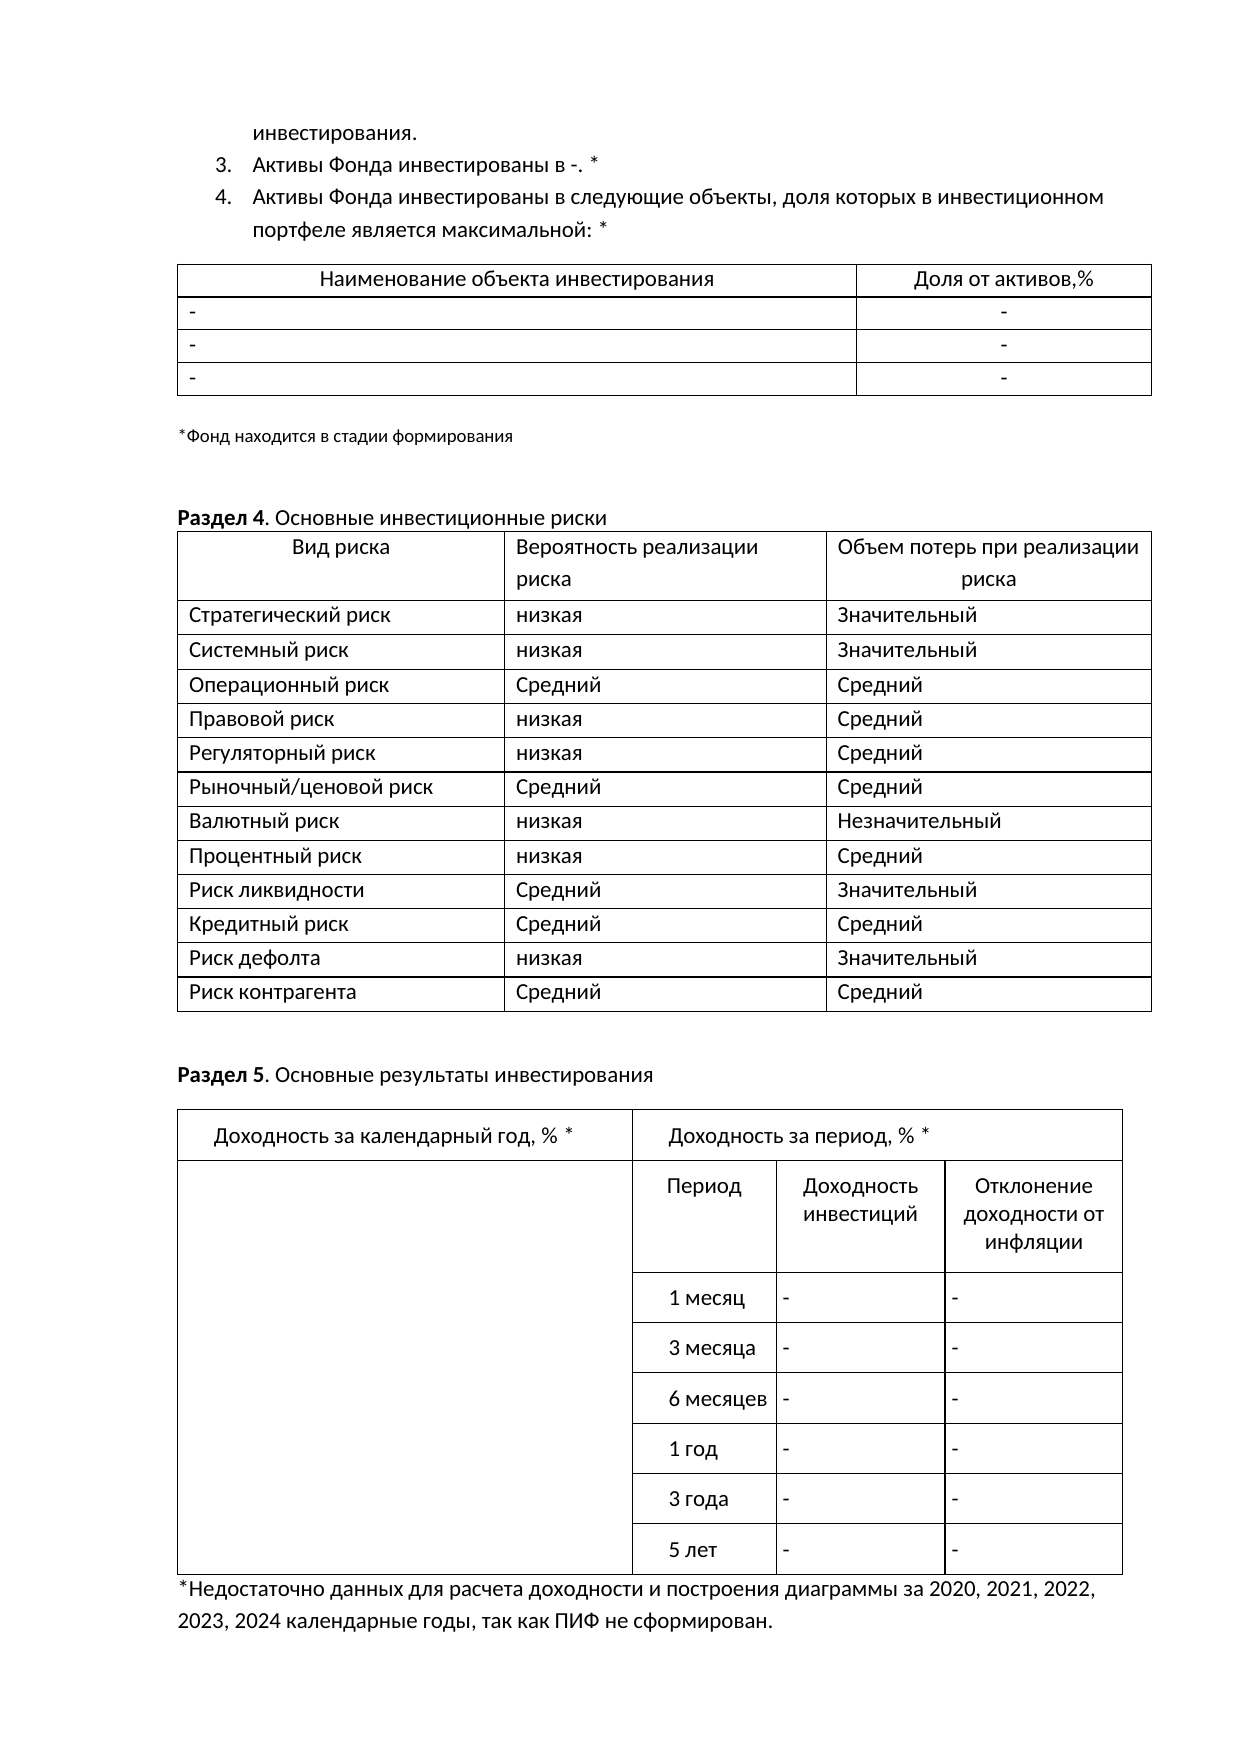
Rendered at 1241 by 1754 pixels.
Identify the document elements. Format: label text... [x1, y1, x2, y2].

table_cell низкая [505, 943, 826, 976]
table_cell Средний [505, 978, 826, 1011]
table_cell - [946, 1474, 1122, 1523]
table_cell Регуляторный риск [178, 738, 504, 771]
table_cell 1 месяц [633, 1273, 776, 1322]
table_cell Средний [505, 909, 826, 942]
table_cell низкая [505, 635, 826, 669]
table_cell 5 лет [633, 1524, 776, 1573]
table_cell Средний [827, 841, 1151, 874]
table_cell Валютный риск [178, 807, 504, 840]
table_cell Средний [827, 704, 1151, 737]
table_cell Незначительный [827, 807, 1151, 840]
text *Фонд находится в стадии формирования [177, 424, 1152, 447]
table_cell - [178, 363, 856, 395]
table_header Вид риска [178, 532, 504, 599]
table_cell - [777, 1424, 944, 1473]
table_cell - [857, 330, 1151, 362]
table_header Наименование объекта инвестирования [178, 265, 856, 296]
table_cell - [946, 1273, 1122, 1322]
text Раздел 5. Основные результаты инвестирования [177, 1061, 1152, 1088]
table_cell Средний [827, 670, 1151, 703]
table_cell 6 месяцев [633, 1373, 776, 1422]
table_cell Процентный риск [178, 841, 504, 874]
table_cell Средний [505, 875, 826, 908]
table_cell Стратегический риск [178, 601, 504, 634]
table_cell Отклонение доходности от инфляции [946, 1161, 1122, 1272]
table_cell Значительный [827, 943, 1151, 976]
table_cell Значительный [827, 635, 1151, 669]
table_cell Операционный риск [178, 670, 504, 703]
table_cell низкая [505, 601, 826, 634]
table_cell Рыночный/ценовой риск [178, 773, 504, 806]
table_cell - [777, 1373, 944, 1422]
text *Недостаточно данных для расчета доходности и построения диаграммы за 2020, 2021, 2022, 2023, 2024 календарные годы, так как ПИФ не сформирован. [177, 1574, 1152, 1635]
table_cell Правовой риск [178, 704, 504, 737]
table_cell 3 месяца [633, 1323, 776, 1372]
table_cell низкая [505, 841, 826, 874]
table_cell Средний [505, 670, 826, 703]
text Раздел 4. Основные инвестиционные риски [177, 503, 1152, 531]
table_cell 1 год [633, 1424, 776, 1473]
list Активы Фонда инвестированы в -. * [215, 150, 1152, 178]
table_cell - [777, 1273, 944, 1322]
table_cell - [946, 1524, 1122, 1573]
table_header Вероятность реализации риска [505, 532, 826, 599]
table_cell низкая [505, 807, 826, 840]
table_cell Средний [827, 909, 1151, 942]
table_header Доходность за период, % * [633, 1110, 1122, 1160]
table_cell - [946, 1424, 1122, 1473]
table_cell Период [633, 1161, 776, 1272]
table_cell - [178, 298, 856, 329]
table_cell Риск ликвидности [178, 875, 504, 908]
table_cell Средний [827, 978, 1151, 1011]
list Активы Фонда инвестированы в следующие объекты, доля которых в инвестиционном портфеле является максимальной: * [215, 182, 1152, 243]
table_cell - [857, 363, 1151, 395]
table_cell - [777, 1474, 944, 1523]
table_cell низкая [505, 738, 826, 771]
table_cell Риск дефолта [178, 943, 504, 976]
table_cell [178, 1161, 632, 1573]
table_header Доля от активов,% [857, 265, 1151, 296]
table_cell - [946, 1323, 1122, 1372]
table_cell Системный риск [178, 635, 504, 669]
table_cell Риск контрагента [178, 978, 504, 1011]
table_cell Средний [827, 773, 1151, 806]
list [215, 118, 1152, 146]
table_cell Значительный [827, 601, 1151, 634]
table_header Объем потерь при реализации риска [827, 532, 1151, 599]
table_cell Средний [505, 773, 826, 806]
table_cell Кредитный риск [178, 909, 504, 942]
table_cell - [178, 330, 856, 362]
table_cell - [777, 1323, 944, 1372]
table_cell Средний [827, 738, 1151, 771]
table_header Доходность за календарный год, % * [178, 1110, 632, 1160]
table_cell 3 года [633, 1474, 776, 1523]
table_cell - [857, 298, 1151, 329]
table_cell Доходность инвестиций [777, 1161, 944, 1272]
table_cell - [777, 1524, 944, 1573]
table_cell - [946, 1373, 1122, 1422]
table_cell Значительный [827, 875, 1151, 908]
table_cell низкая [505, 704, 826, 737]
